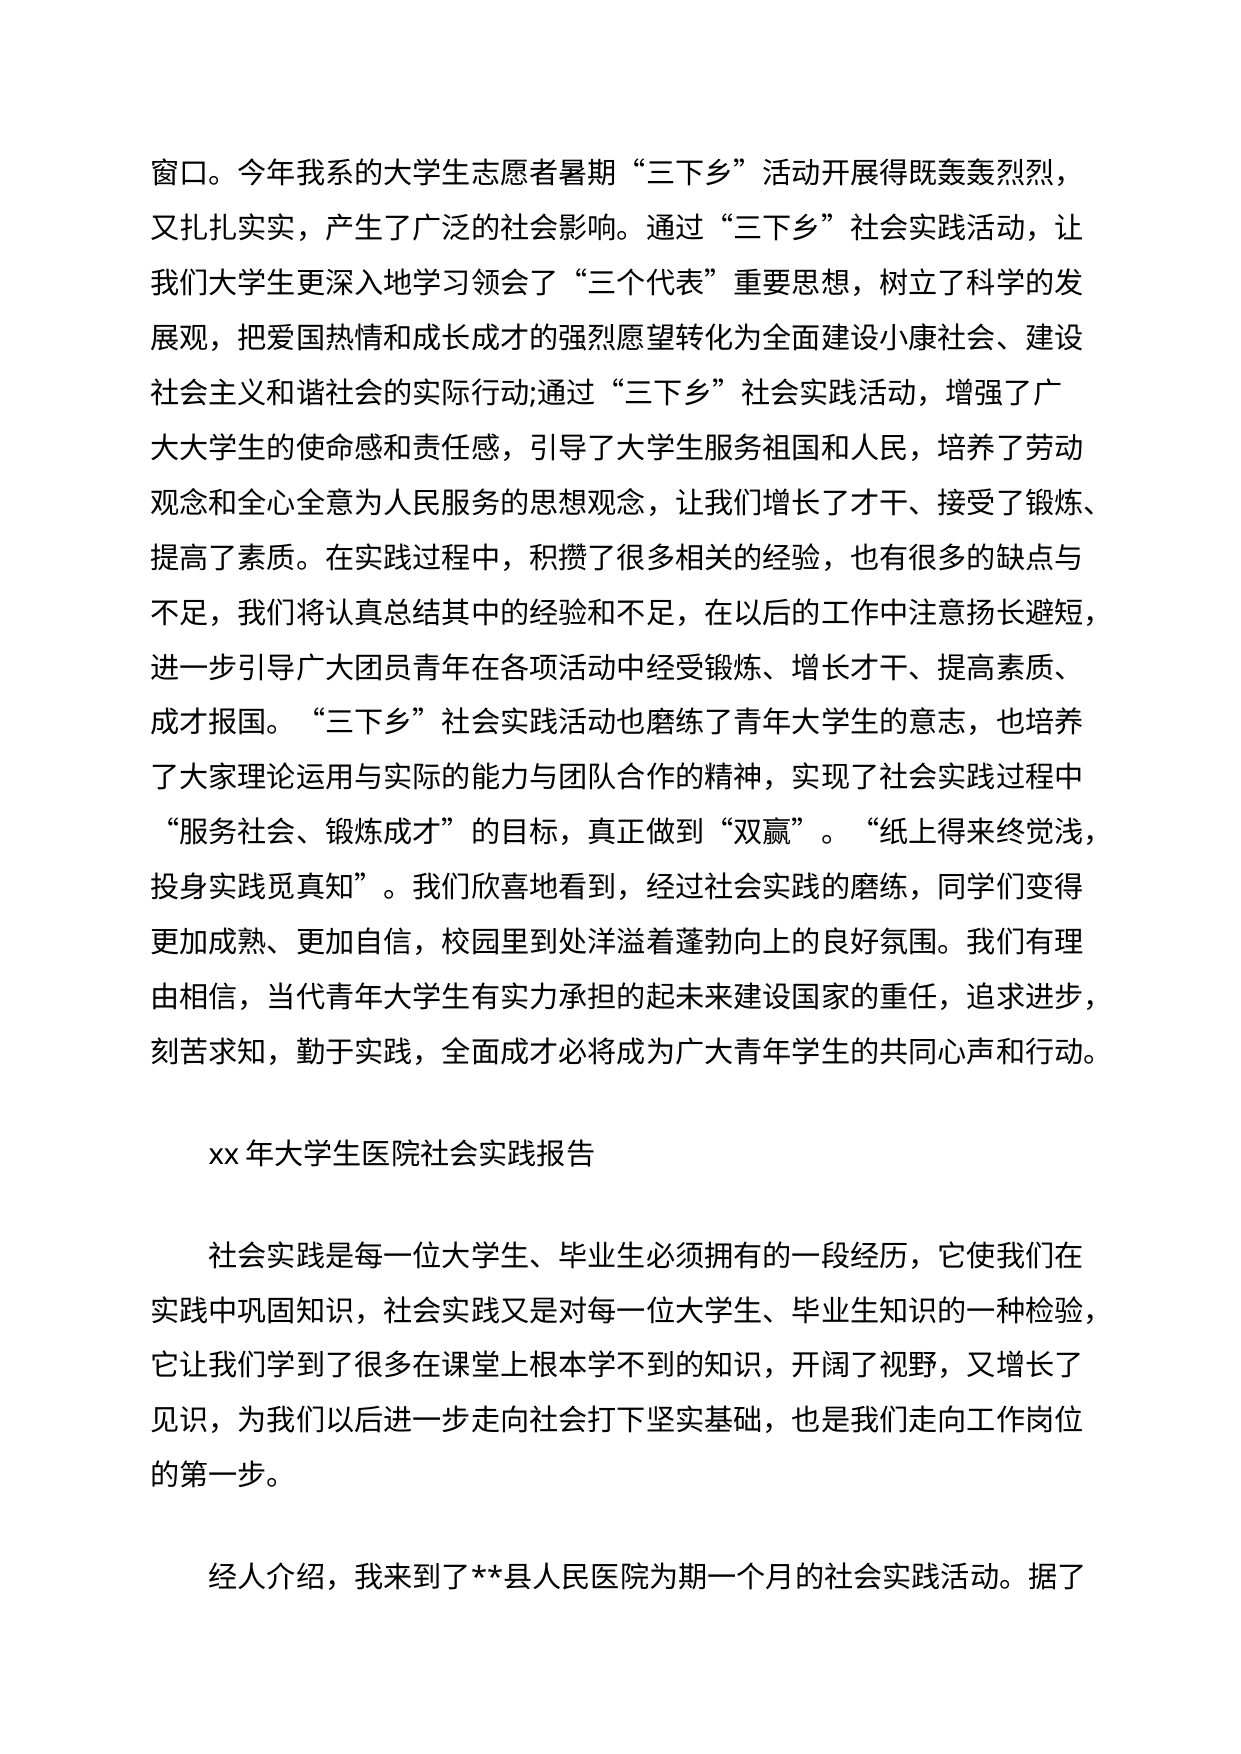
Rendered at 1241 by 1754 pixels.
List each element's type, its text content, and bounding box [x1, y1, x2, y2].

text xx年大学生医院社会实践报告 [150, 1130, 1090, 1173]
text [150, 1553, 1090, 1596]
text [150, 150, 1090, 1071]
text 社会实践是每一位大学生、毕业生必须拥有的一段经历，它使我们在实践中巩固知识，社会实践又是对每一位大学生、毕业生知识的一种检验，它让我们学到了很多在课堂上根本学不到的知识，开阔了视野，又增长了见识，为我们以后进一步走向社会打下坚实基础，也是我们走向工作岗位的第一步。 [150, 1232, 1090, 1494]
